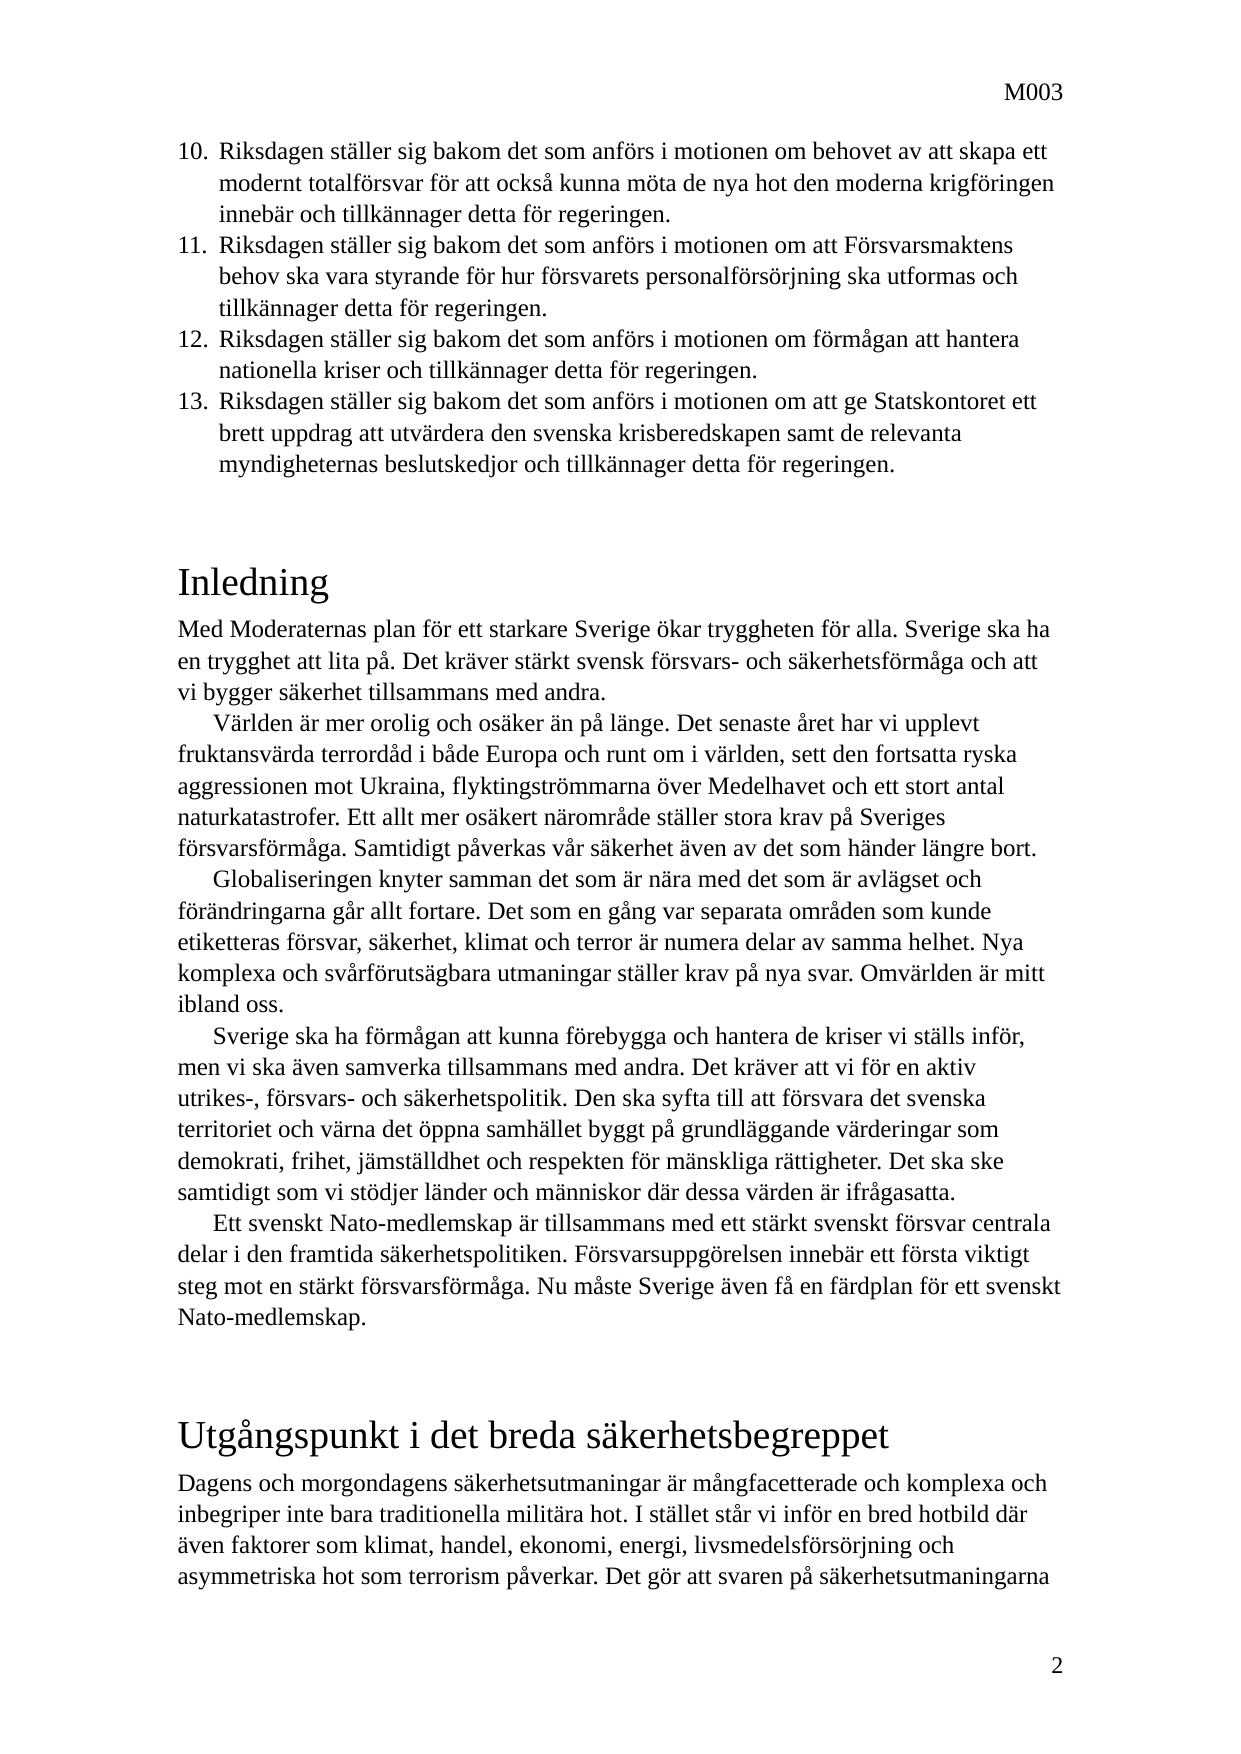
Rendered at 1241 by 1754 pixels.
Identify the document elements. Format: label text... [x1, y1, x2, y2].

subtitle Inledning [177, 563, 1063, 604]
text Globaliseringen knyter samman det som är nära med det som är avlägset och förändringarna går allt fortare. Det som en gång var separata områden som kunde etiketteras försvar, säkerhet, klimat och terror är numera delar av samma helhet. Nya komplexa och svårförutsägbara utmaningar ställer krav på nya svar. Omvärlden är mitt ibland oss. [177, 862, 1063, 1018]
text Världen är mer orolig och osäker än på länge. Det senaste året har vi upplevt fruktansvärda terrordåd i både Europa och runt om i världen, sett den fortsatta ryska aggressionen mot Ukraina, flyktingströmmarna över Medelhavet och ett stort antal naturkatastrofer. Ett allt mer osäkert närområde ställer stora krav på Sveriges försvarsförmåga. Samtidigt påverkas vår säkerhet även av det som händer längre bort. [177, 706, 1063, 862]
text Med Moderaternas plan för ett starkare Sverige ökar tryggheten för alla. Sverige ska ha en trygghet att lita på. Det kräver stärkt svensk försvars- och säkerhetsförmåga och att vi bygger säkerhet tillsammans med andra. [177, 612, 1063, 706]
text Ett svenskt Nato-medlemskap är tillsammans med ett stärkt svenskt försvar centrala delar i den framtida säkerhetspolitiken. Försvarsuppgörelsen innebär ett första viktigt steg mot en stärkt försvarsförmåga. Nu måste Sverige även få en färdplan för ett svenskt Nato-medlemskap. [177, 1206, 1063, 1331]
subtitle Utgångspunkt i det breda säkerhetsbegreppet [177, 1416, 1063, 1457]
text utrikes-, försvars- och säkerhetspolitik. Den ska syfta till att försvara det svenska territoriet och värna det öppna samhället byggt på grundläggande värderingar som demokrati, frihet, jämställdhet och respekten för mänskliga rättigheter. Det ska ske samtidigt som vi stödjer länder och människor där dessa värden är ifrågasatta. [177, 1081, 1063, 1206]
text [177, 1465, 1063, 1590]
text Sverige ska ha förmågan att kunna förebygga och hantera de kriser vi ställs inför, men vi ska även samverka tillsammans med andra. Det kräver att vi för en aktiv [177, 1018, 1063, 1081]
